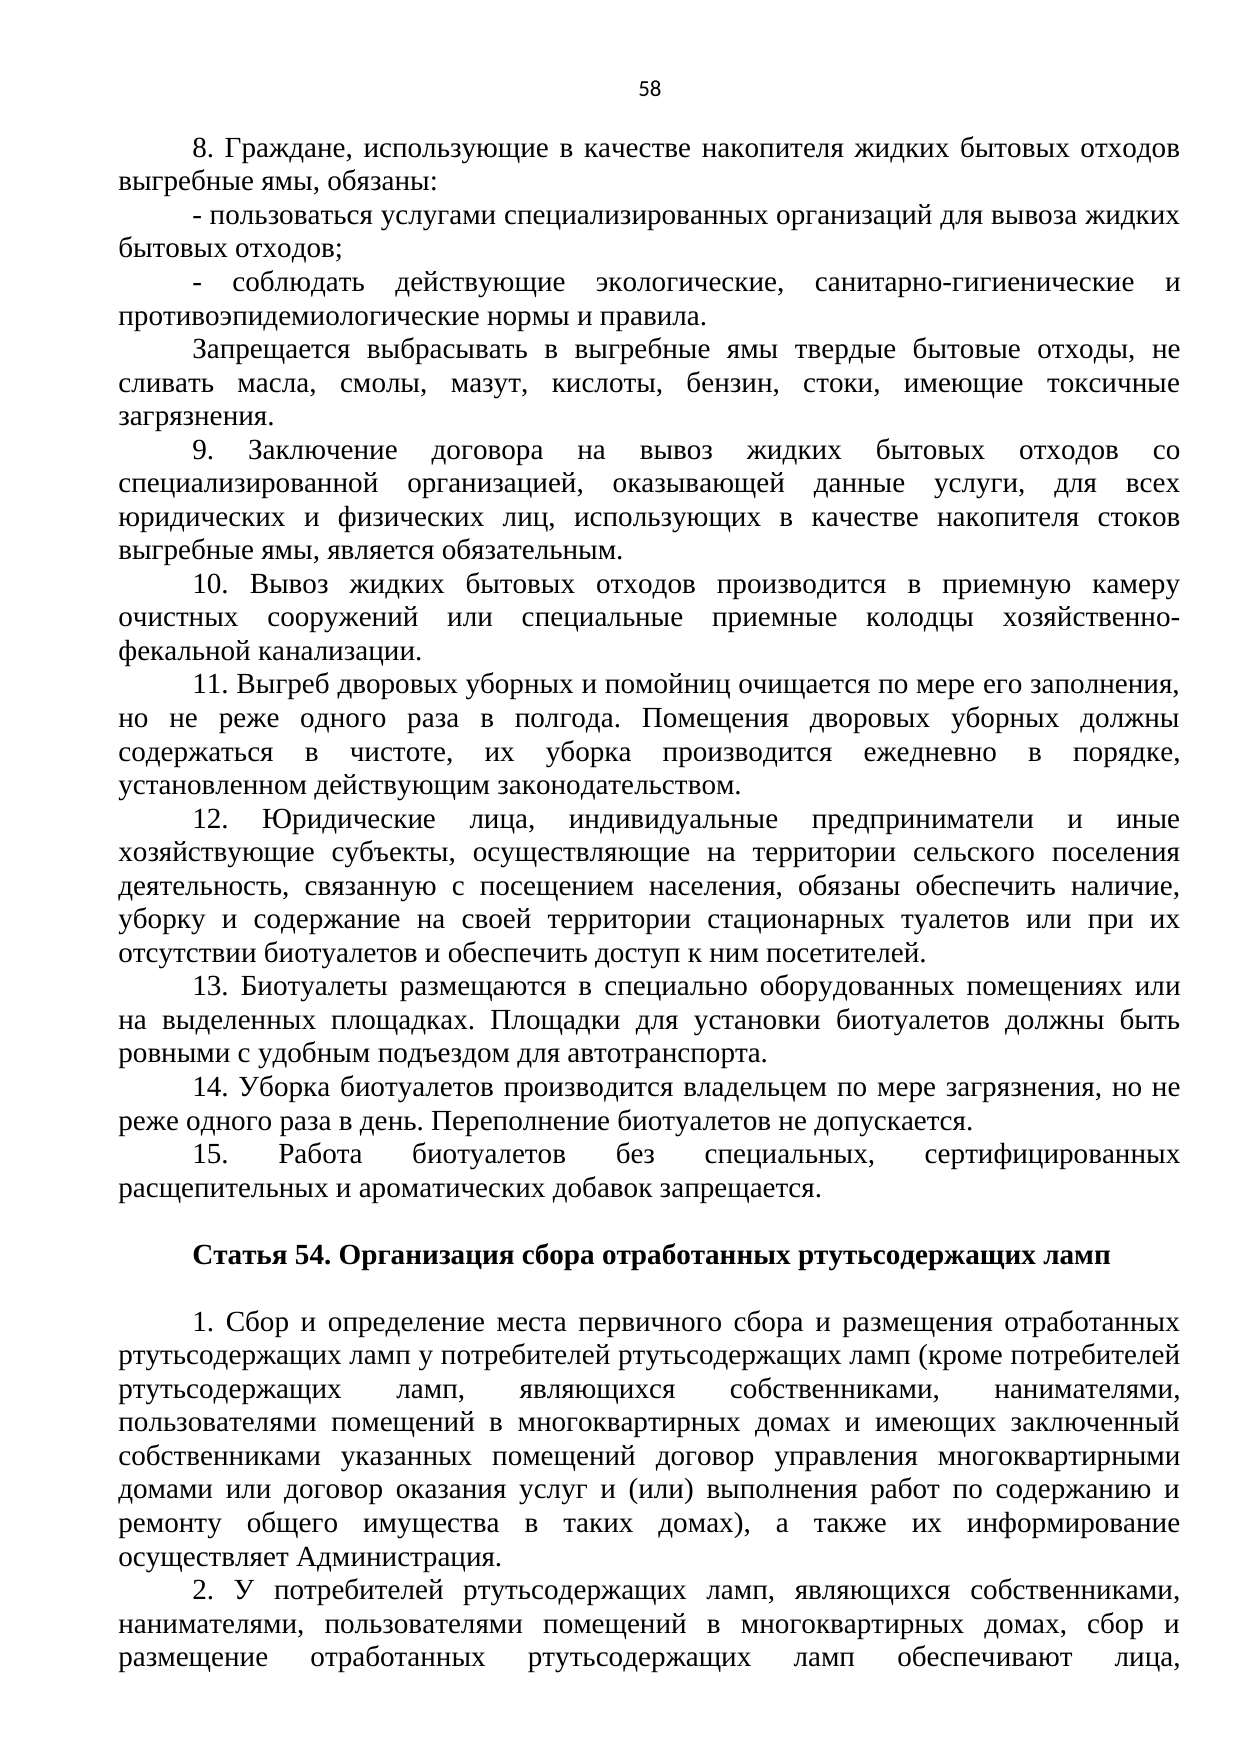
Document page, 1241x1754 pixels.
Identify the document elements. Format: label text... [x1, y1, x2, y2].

text 9. Заключение договора на вывоз жидких бытовых отходов со специализированной организацией, оказывающей данные услуги, для всех юридических и физических лиц, использующих в качестве накопителя стоков выгребные ямы, является обязательным. [118, 432, 1181, 566]
text 12. Юридические лица, индивидуальные предприниматели и иные хозяйствующие субъекты, осуществляющие на территории сельского поселения деятельность, связанную с посещением населения, обязаны обеспечить наличие, уборку и содержание на своей территории стационарных туалетов или при их отсутствии биотуалетов и обеспечить доступ к ним посетителей. [118, 801, 1181, 968]
text Запрещается выбрасывать в выгребные ямы твердые бытовые отходы, не сливать масла, смолы, мазут, кислоты, бензин, стоки, имеющие токсичные загрязнения. [118, 331, 1181, 432]
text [118, 1572, 1181, 1673]
text 10. Вывоз жидких бытовых отходов производится в приемную камеру очистных сооружений или специальные приемные колодцы хозяйственно-фекальной канализации. [118, 566, 1181, 667]
text 15. Работа биотуалетов без специальных, сертифицированных расщепительных и ароматических добавок запрещается. [118, 1136, 1181, 1203]
text Статья 54. Организация сбора отработанных ртутьсодержащих ламп [118, 1237, 1181, 1270]
text 13. Биотуалеты размещаются в специально оборудованных помещениях или на выделенных площадках. Площадки для установки биотуалетов должны быть ровными с удобным подъездом для автотранспорта. [118, 968, 1181, 1069]
text 14. Уборка биотуалетов производится владельцем по мере загрязнения, но не реже одного раза в день. Переполнение биотуалетов не допускается. [118, 1069, 1181, 1136]
text - пользоваться услугами специализированных организаций для вывоза жидких бытовых отходов; [118, 197, 1181, 264]
text 1. Сбор и определение места первичного сбора и размещения отработанных ртутьсодержащих ламп у потребителей ртутьсодержащих ламп (кроме потребителей ртутьсодержащих ламп, являющихся собственниками, нанимателями, пользователями помещений в многоквартирных домах и имеющих заключенный собственниками указанных помещений договор управления многоквартирными домами или договор оказания услуг и (или) выполнения работ по содержанию и ремонту общего имущества в таких домах), а также их информирование осуществляет Администрация. [118, 1304, 1181, 1572]
text 8. Граждане, использующие в качестве накопителя жидких бытовых отходов выгребные ямы, обязаны: [118, 130, 1181, 197]
text - соблюдать действующие экологические, санитарно-гигиенические и противоэпидемиологические нормы и правила. [118, 264, 1181, 331]
text 11. Выгреб дворовых уборных и помойниц очищается по мере его заполнения, но не реже одного раза в полгода. Помещения дворовых уборных должны содержаться в чистоте, их уборка производится ежедневно в порядке, установленном действующим законодательством. [118, 667, 1181, 801]
